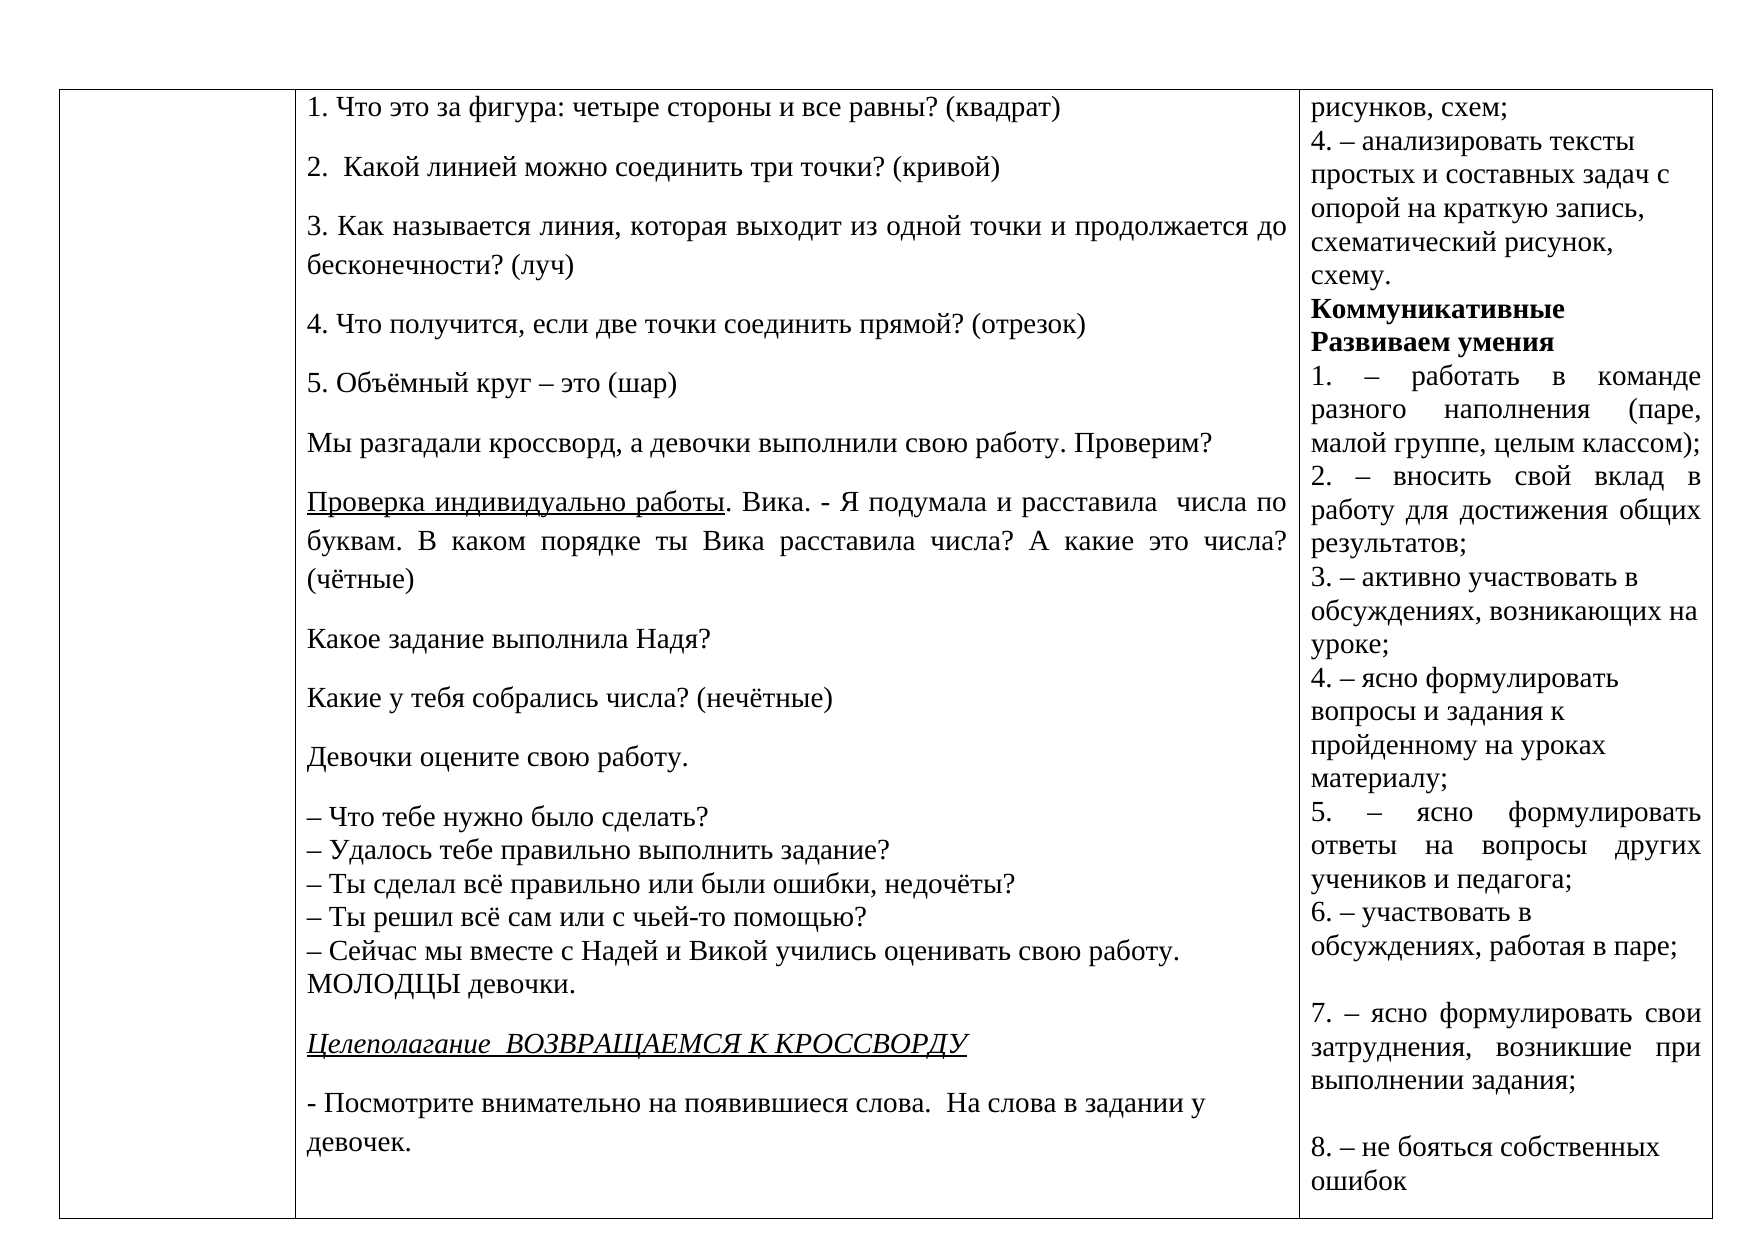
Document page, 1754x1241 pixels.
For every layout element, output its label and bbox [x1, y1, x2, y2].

table_cell [296, 90, 1299, 1218]
table_cell [1300, 90, 1712, 1218]
table_cell [60, 90, 295, 1218]
